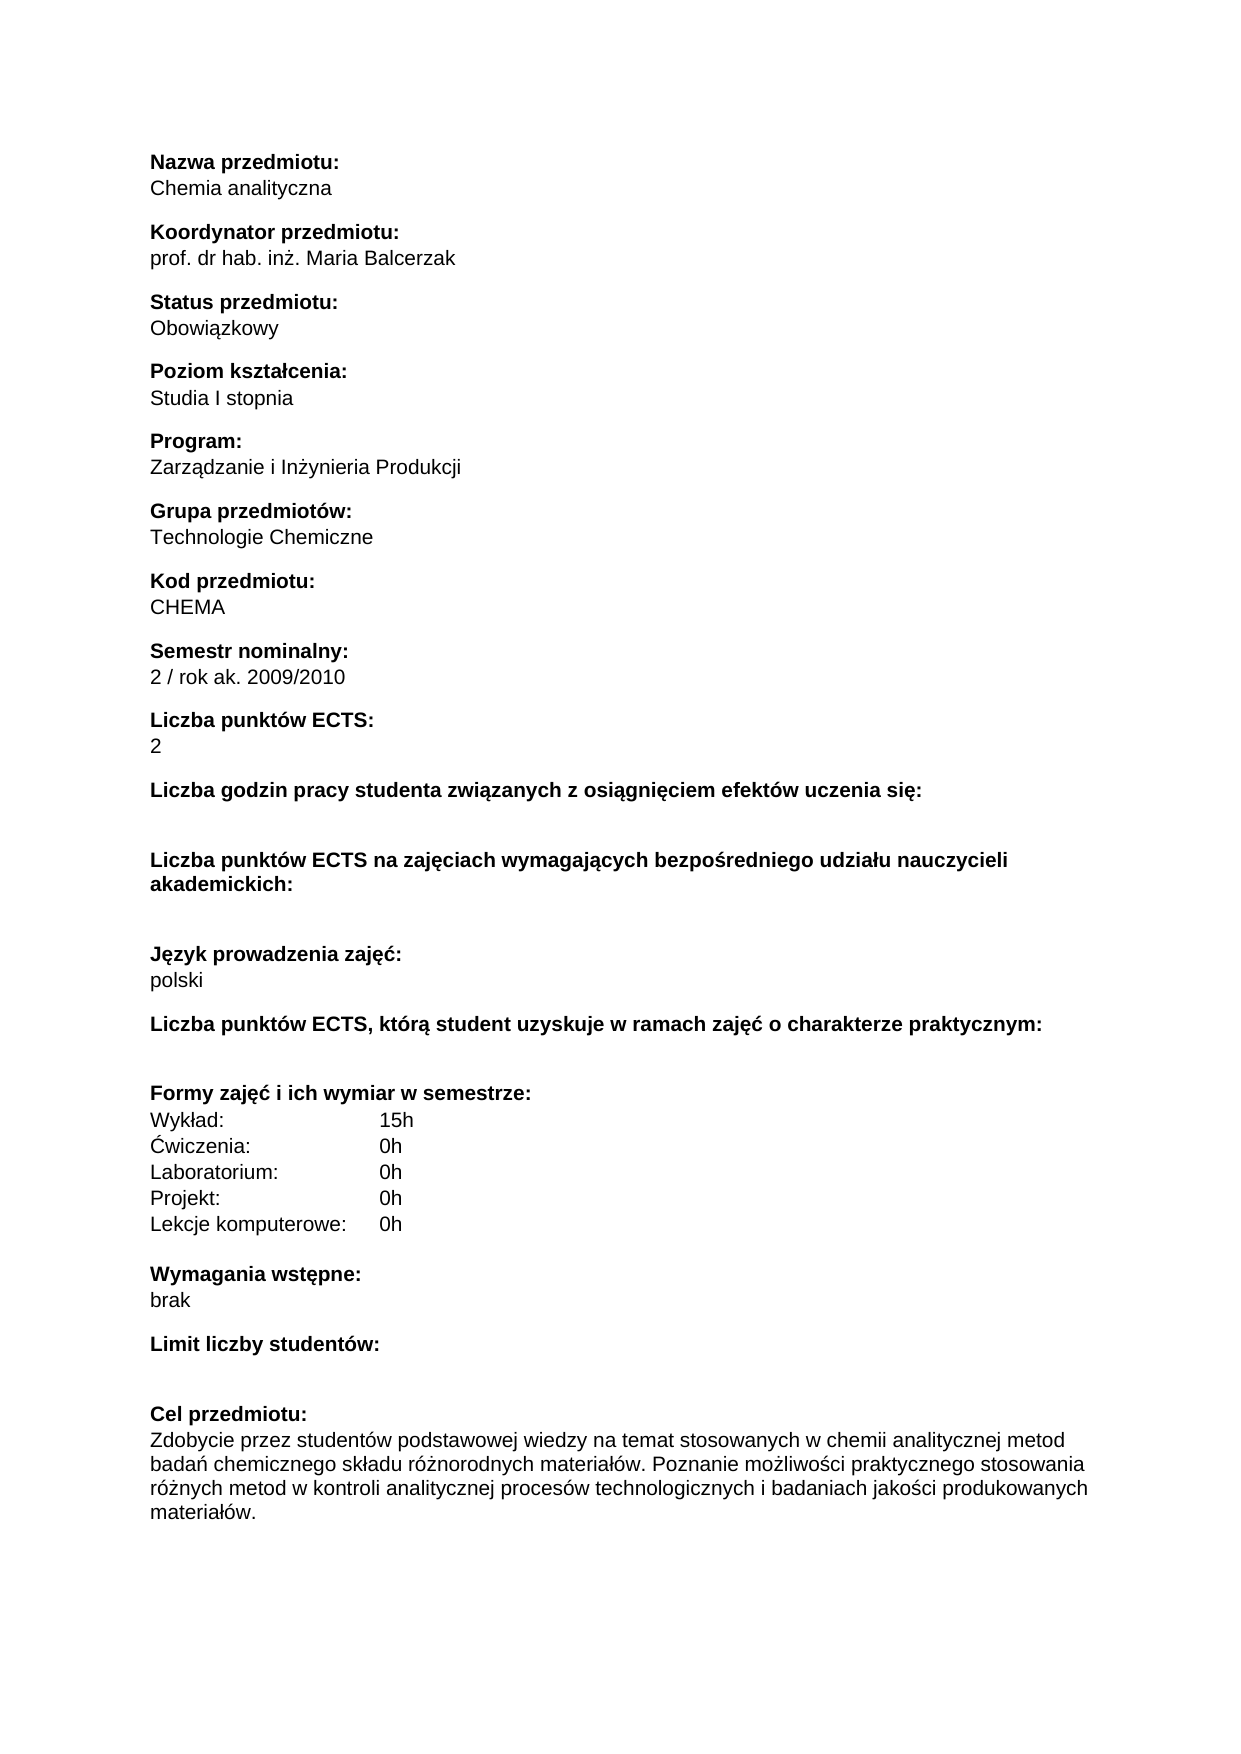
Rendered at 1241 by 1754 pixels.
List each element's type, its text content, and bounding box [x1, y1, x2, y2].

table_cell Projekt: [140, 1186, 367, 1210]
text 2 / rok ak. 2009/2010 [150, 664, 1090, 688]
table_cell Ćwiczenia: [140, 1134, 367, 1158]
text brak [150, 1288, 1090, 1312]
text Język prowadzenia zajęć: [150, 942, 1090, 966]
text Technologie Chemiczne [150, 525, 1090, 549]
text Wymagania wstępne: [150, 1262, 1090, 1286]
text Zdobycie przez studentów podstawowej wiedzy na temat stosowanych w chemii analitycznej metod badań chemicznego składu różnorodnych materiałów. Poznanie możliwości praktycznego stosowania różnych metod w kontroli analitycznej procesów technologicznych i badaniach jakości produkowanych materiałów. [150, 1428, 1090, 1523]
text Liczba punktów ECTS na zajęciach wymagających bezpośredniego udziału nauczycieli akademickich: [150, 848, 1090, 896]
table_cell 0h [369, 1158, 597, 1184]
text Liczba punktów ECTS: [150, 708, 1090, 732]
table_header Wykład: [140, 1108, 367, 1132]
table_cell 0h [369, 1210, 597, 1236]
text Grupa przedmiotów: [150, 499, 1090, 523]
text Nazwa przedmiotu: [150, 150, 1090, 174]
text Koordynator przedmiotu: [150, 220, 1090, 244]
text Liczba punktów ECTS, którą student uzyskuje w ramach zajęć o charakterze praktycznym: [150, 1011, 1090, 1035]
text CHEMA [150, 595, 1090, 619]
text Cel przedmiotu: [150, 1402, 1090, 1426]
text Studia I stopnia [150, 385, 1090, 409]
table_cell Laboratorium: [140, 1160, 367, 1184]
text prof. dr hab. inż. Maria Balcerzak [150, 246, 1090, 270]
text Limit liczby studentów: [150, 1332, 1090, 1356]
text Kod przedmiotu: [150, 569, 1090, 593]
text Poziom kształcenia: [150, 359, 1090, 383]
text Zarządzanie i Inżynieria Produkcji [150, 455, 1090, 479]
text Chemia analityczna [150, 176, 1090, 200]
table_cell Lekcje komputerowe: [140, 1212, 367, 1236]
text Status przedmiotu: [150, 289, 1090, 313]
text Program: [150, 429, 1090, 453]
text polski [150, 968, 1090, 992]
table_cell 0h [369, 1132, 597, 1158]
text Obowiązkowy [150, 316, 1090, 339]
text Liczba godzin pracy studenta związanych z osiągnięciem efektów uczenia się: [150, 778, 1090, 802]
table_header 15h [369, 1108, 597, 1132]
text 2 [150, 734, 1090, 758]
text Semestr nominalny: [150, 638, 1090, 662]
text Formy zajęć i ich wymiar w semestrze: [150, 1081, 1090, 1105]
table_cell 0h [369, 1184, 597, 1210]
